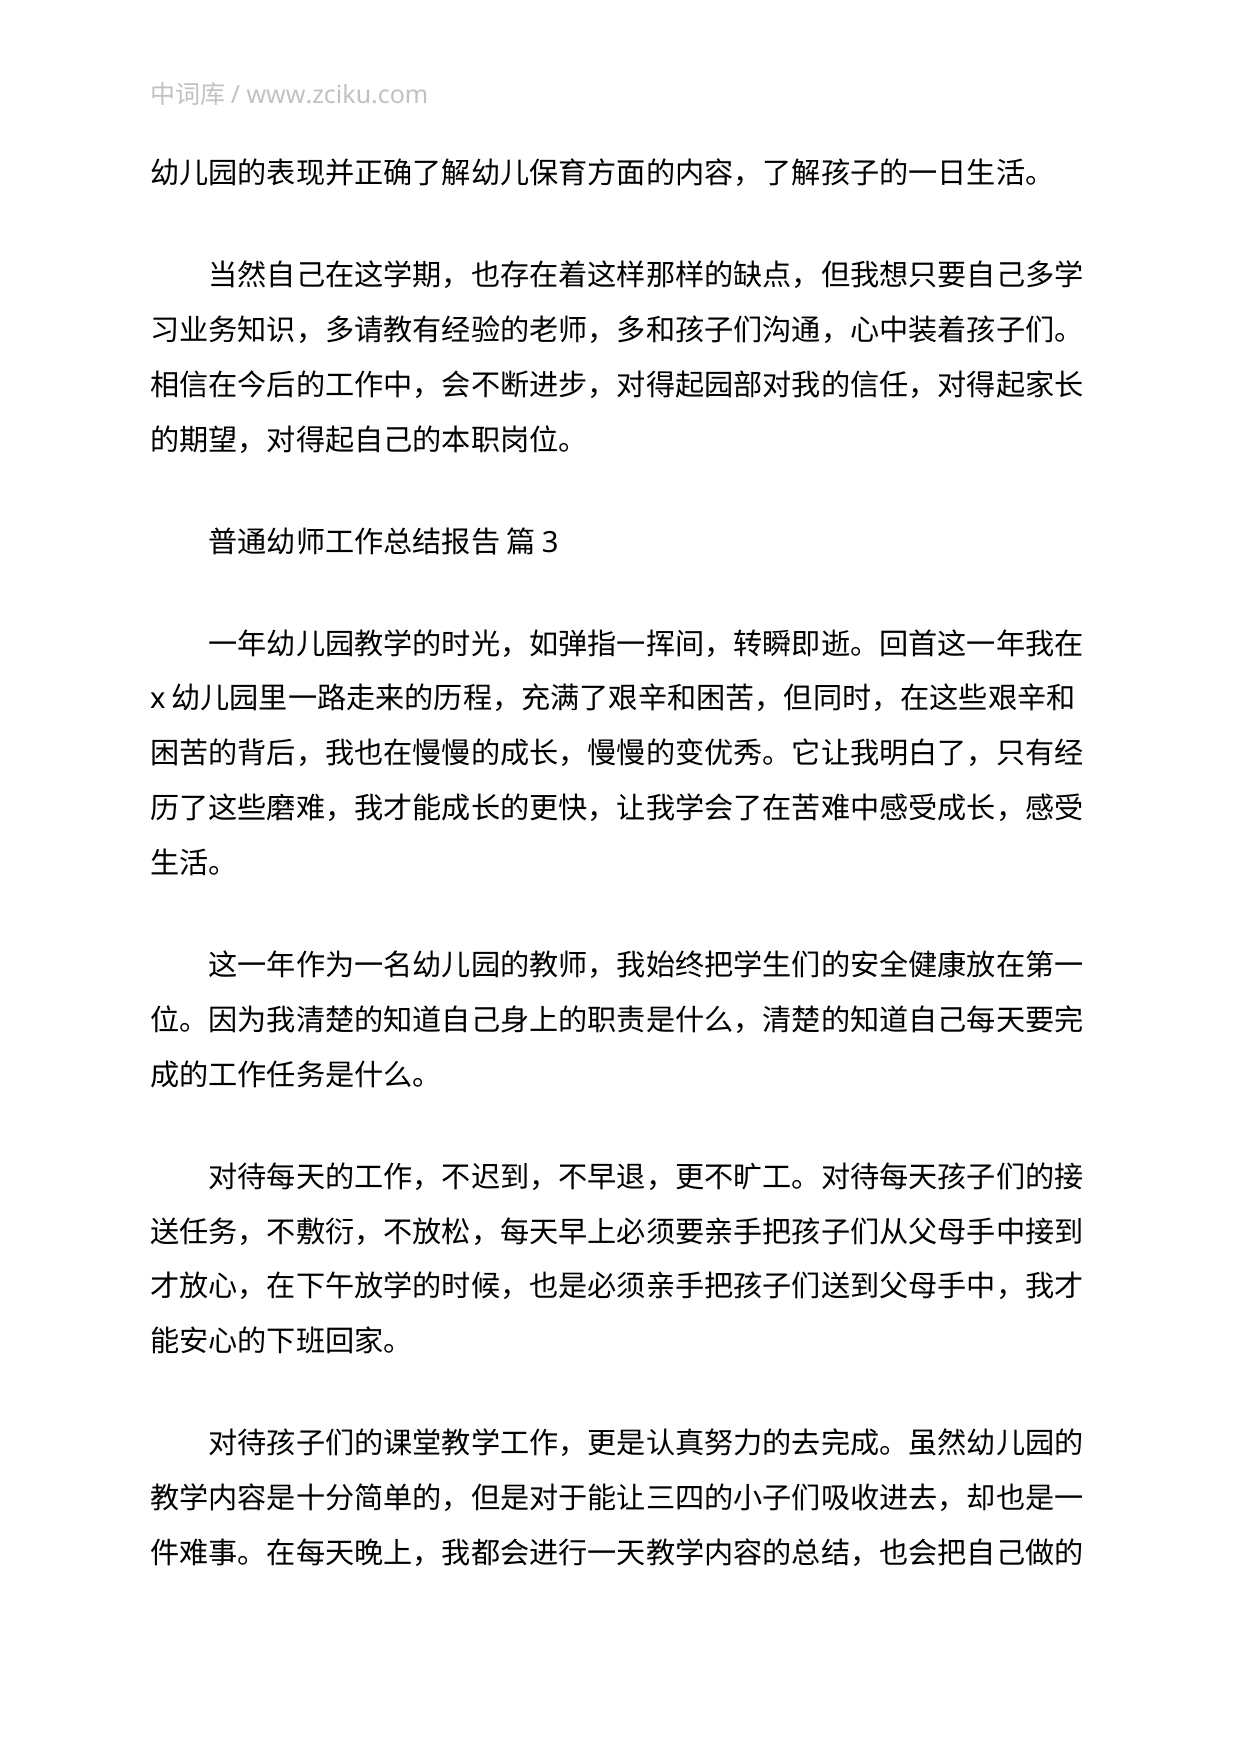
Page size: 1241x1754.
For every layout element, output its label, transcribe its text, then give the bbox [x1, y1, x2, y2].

text 一年幼儿园教学的时光，如弹指一挥间，转瞬即逝。回首这一年我在x幼儿园里一路走来的历程，充满了艰辛和困苦，但同时，在这些艰辛和困苦的背后，我也在慢慢的成长，慢慢的变优秀。它让我明白了，只有经历了这些磨难，我才能成长的更快，让我学会了在苦难中感受成长，感受生活。 [150, 620, 1090, 882]
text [150, 1420, 1090, 1572]
text 对待每天的工作，不迟到，不早退，更不旷工。对待每天孩子们的接送任务，不敷衍，不放松，每天早上必须要亲手把孩子们从父母手中接到才放心，在下午放学的时候，也是必须亲手把孩子们送到父母手中，我才能安心的下班回家。 [150, 1153, 1090, 1360]
text 普通幼师工作总结报告 篇3 [150, 518, 1090, 561]
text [150, 150, 1090, 192]
text 当然自己在这学期，也存在着这样那样的缺点，但我想只要自己多学习业务知识，多请教有经验的老师，多和孩子们沟通，心中装着孩子们。相信在今后的工作中，会不断进步，对得起园部对我的信任，对得起家长的期望，对得起自己的本职岗位。 [150, 252, 1090, 459]
text 这一年作为一名幼儿园的教师，我始终把学生们的安全健康放在第一位。因为我清楚的知道自己身上的职责是什么，清楚的知道自己每天要完成的工作任务是什么。 [150, 942, 1090, 1094]
